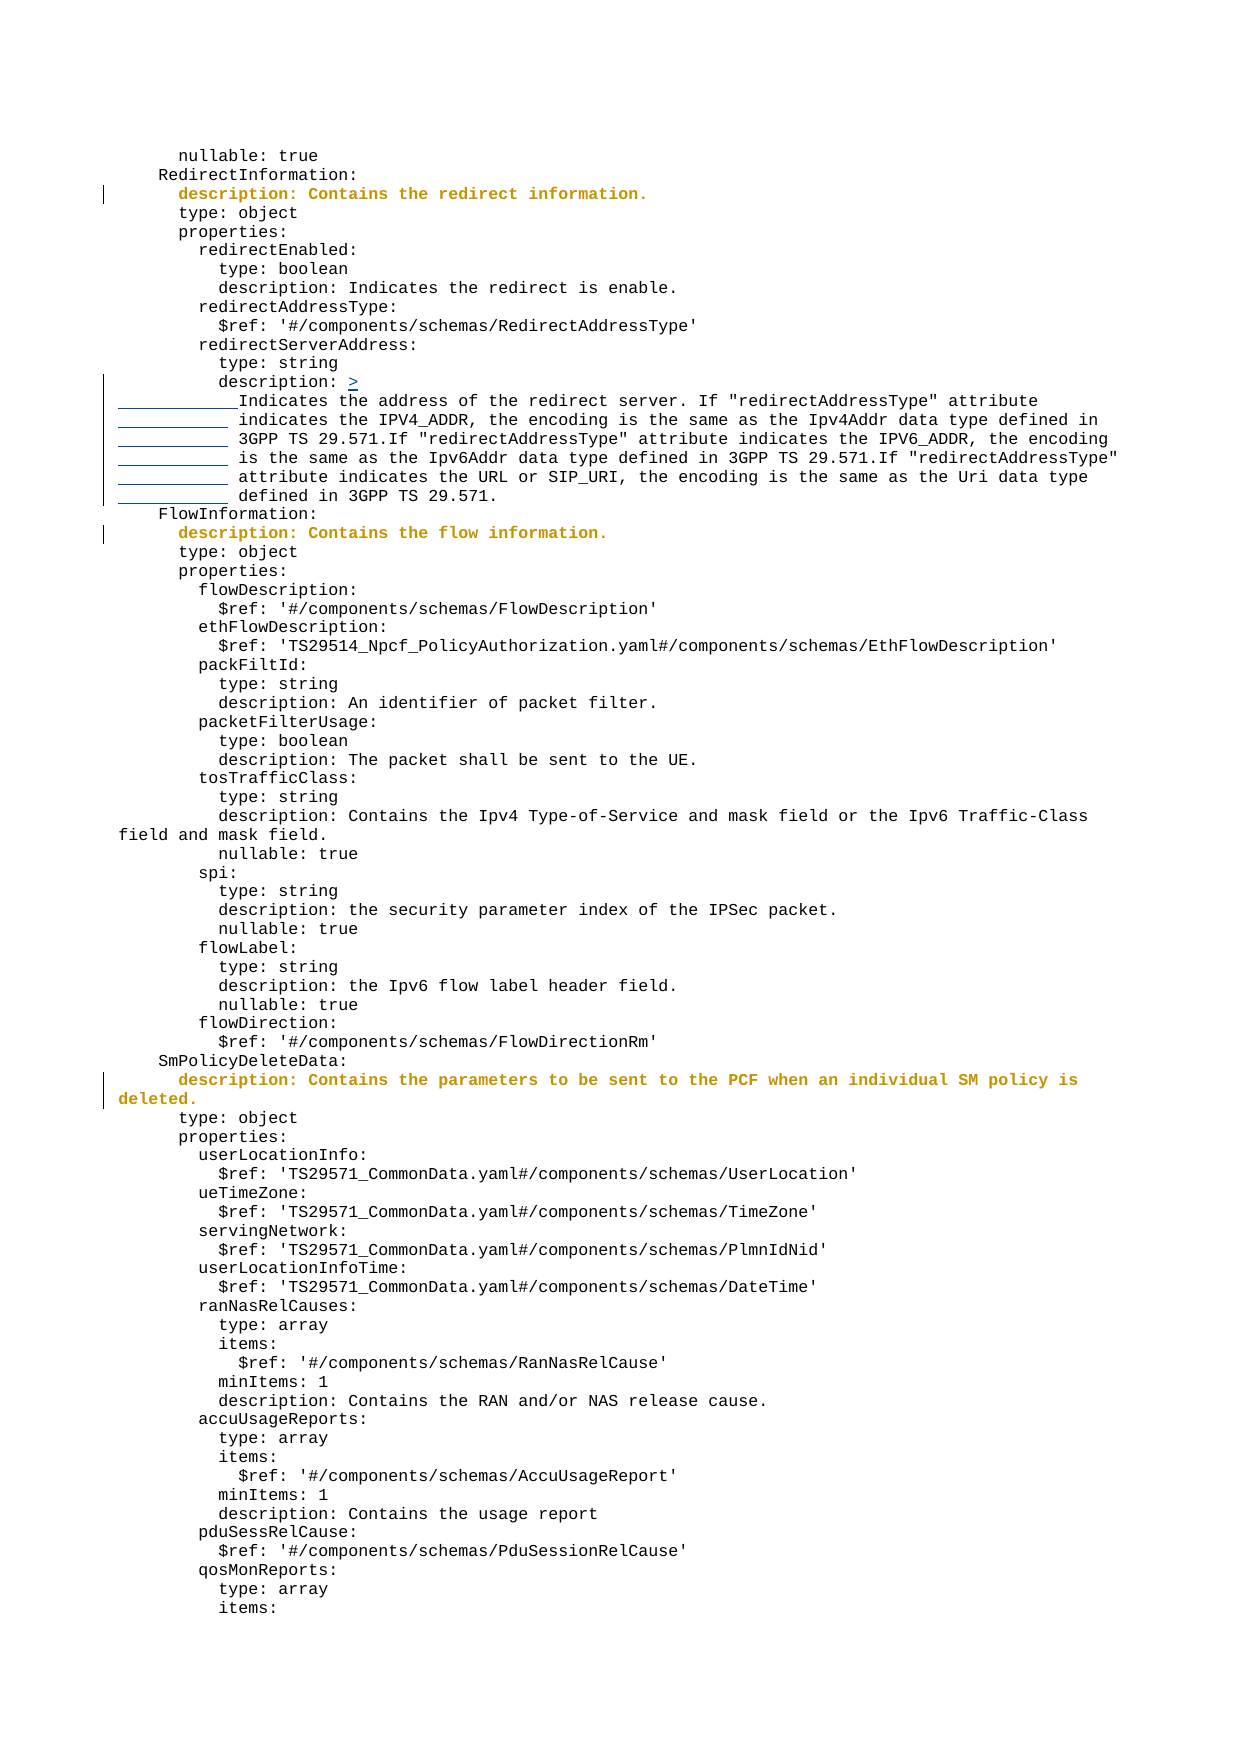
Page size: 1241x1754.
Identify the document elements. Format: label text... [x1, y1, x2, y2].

text defined in 3GPP TS 29.571. [118, 487, 1122, 506]
text FlowInformation: [118, 506, 1122, 525]
text description: the Ipv6 flow label header field. [118, 977, 1122, 996]
text properties: [118, 562, 1122, 581]
text description: Indicates the redirect is enable. [118, 280, 1122, 298]
text RedirectInformation: [118, 167, 1122, 185]
text items: [118, 1336, 1122, 1354]
text description: Contains the Ipv4 Type-of-Service and mask field or the Ipv6 Traffic-Class field and mask field. [118, 808, 1122, 845]
text $ref: '#/components/schemas/FlowDirectionRm' [118, 1034, 1122, 1053]
text redirectServerAddress: [118, 336, 1122, 355]
text description: [118, 374, 1122, 393]
text qosMonReports: [118, 1562, 1122, 1581]
text minItems: 1 [118, 1486, 1122, 1505]
text description: Contains the flow information. [118, 525, 1122, 544]
text indicates the IPV4_ADDR, the encoding is the same as the Ipv4Addr data type defined in [118, 412, 1122, 431]
text packetFilterUsage: [118, 713, 1122, 732]
text items: [118, 1599, 1122, 1618]
text description: Contains the parameters to be sent to the PCF when an individual SM policy is deleted. [118, 1072, 1122, 1109]
text type: string [118, 883, 1122, 902]
text tosTrafficClass: [118, 770, 1122, 789]
text pduSessRelCause: [118, 1524, 1122, 1543]
text $ref: '#/components/schemas/RedirectAddressType' [118, 317, 1122, 336]
text description: Contains the RAN and/or NAS release cause. [118, 1392, 1122, 1411]
text properties: [118, 1128, 1122, 1147]
text type: array [118, 1430, 1122, 1449]
text type: boolean [118, 732, 1122, 751]
text userLocationInfo: [118, 1147, 1122, 1166]
text is the same as the Ipv6Addr data type defined in 3GPP TS 29.571.If "redirectAddressType" [118, 449, 1122, 468]
text type: string [118, 676, 1122, 694]
text $ref: 'TS29571_CommonData.yaml#/components/schemas/PlmnIdNid' [118, 1241, 1122, 1260]
text nullable: true [118, 148, 1122, 167]
text flowDirection: [118, 1015, 1122, 1034]
text $ref: '#/components/schemas/PduSessionRelCause' [118, 1543, 1122, 1562]
text SmPolicyDeleteData: [118, 1053, 1122, 1072]
text packFiltId: [118, 657, 1122, 676]
text $ref: 'TS29514_Npcf_PolicyAuthorization.yaml#/components/schemas/EthFlowDescription' [118, 638, 1122, 657]
text flowLabel: [118, 939, 1122, 958]
text properties: [118, 223, 1122, 242]
text type: array [118, 1317, 1122, 1336]
text type: string [118, 958, 1122, 977]
text items: [118, 1449, 1122, 1467]
text description: An identifier of packet filter. [118, 694, 1122, 713]
text type: array [118, 1581, 1122, 1599]
text nullable: true [118, 921, 1122, 939]
text description: Contains the redirect information. [118, 185, 1122, 204]
text description: The packet shall be sent to the UE. [118, 751, 1122, 770]
text ranNasRelCauses: [118, 1298, 1122, 1317]
text $ref: 'TS29571_CommonData.yaml#/components/schemas/UserLocation' [118, 1166, 1122, 1185]
text $ref: 'TS29571_CommonData.yaml#/components/schemas/TimeZone' [118, 1203, 1122, 1222]
text spi: [118, 864, 1122, 883]
text $ref: '#/components/schemas/FlowDescription' [118, 600, 1122, 619]
text nullable: true [118, 996, 1122, 1015]
text type: object [118, 204, 1122, 223]
text description: Contains the usage report [118, 1505, 1122, 1524]
text attribute indicates the URL or SIP_URI, the encoding is the same as the Uri data type [118, 468, 1122, 487]
text userLocationInfoTime: [118, 1260, 1122, 1279]
text type: object [118, 1109, 1122, 1128]
text ueTimeZone: [118, 1185, 1122, 1203]
text $ref: '#/components/schemas/RanNasRelCause' [118, 1354, 1122, 1373]
text redirectEnabled: [118, 242, 1122, 261]
text Indicates the address of the redirect server. If "redirectAddressType" attribute [118, 393, 1122, 412]
text flowDescription: [118, 581, 1122, 600]
text 3GPP TS 29.571.If "redirectAddressType" attribute indicates the IPV6_ADDR, the encoding [118, 431, 1122, 449]
text minItems: 1 [118, 1373, 1122, 1392]
text description: the security parameter index of the IPSec packet. [118, 902, 1122, 921]
text $ref: 'TS29571_CommonData.yaml#/components/schemas/DateTime' [118, 1279, 1122, 1298]
text servingNetwork: [118, 1222, 1122, 1241]
text type: boolean [118, 261, 1122, 280]
text $ref: '#/components/schemas/AccuUsageReport' [118, 1467, 1122, 1486]
text type: string [118, 355, 1122, 374]
text accuUsageReports: [118, 1411, 1122, 1430]
text redirectAddressType: [118, 298, 1122, 317]
text type: string [118, 789, 1122, 808]
text type: object [118, 544, 1122, 562]
text ethFlowDescription: [118, 619, 1122, 638]
text nullable: true [118, 845, 1122, 864]
